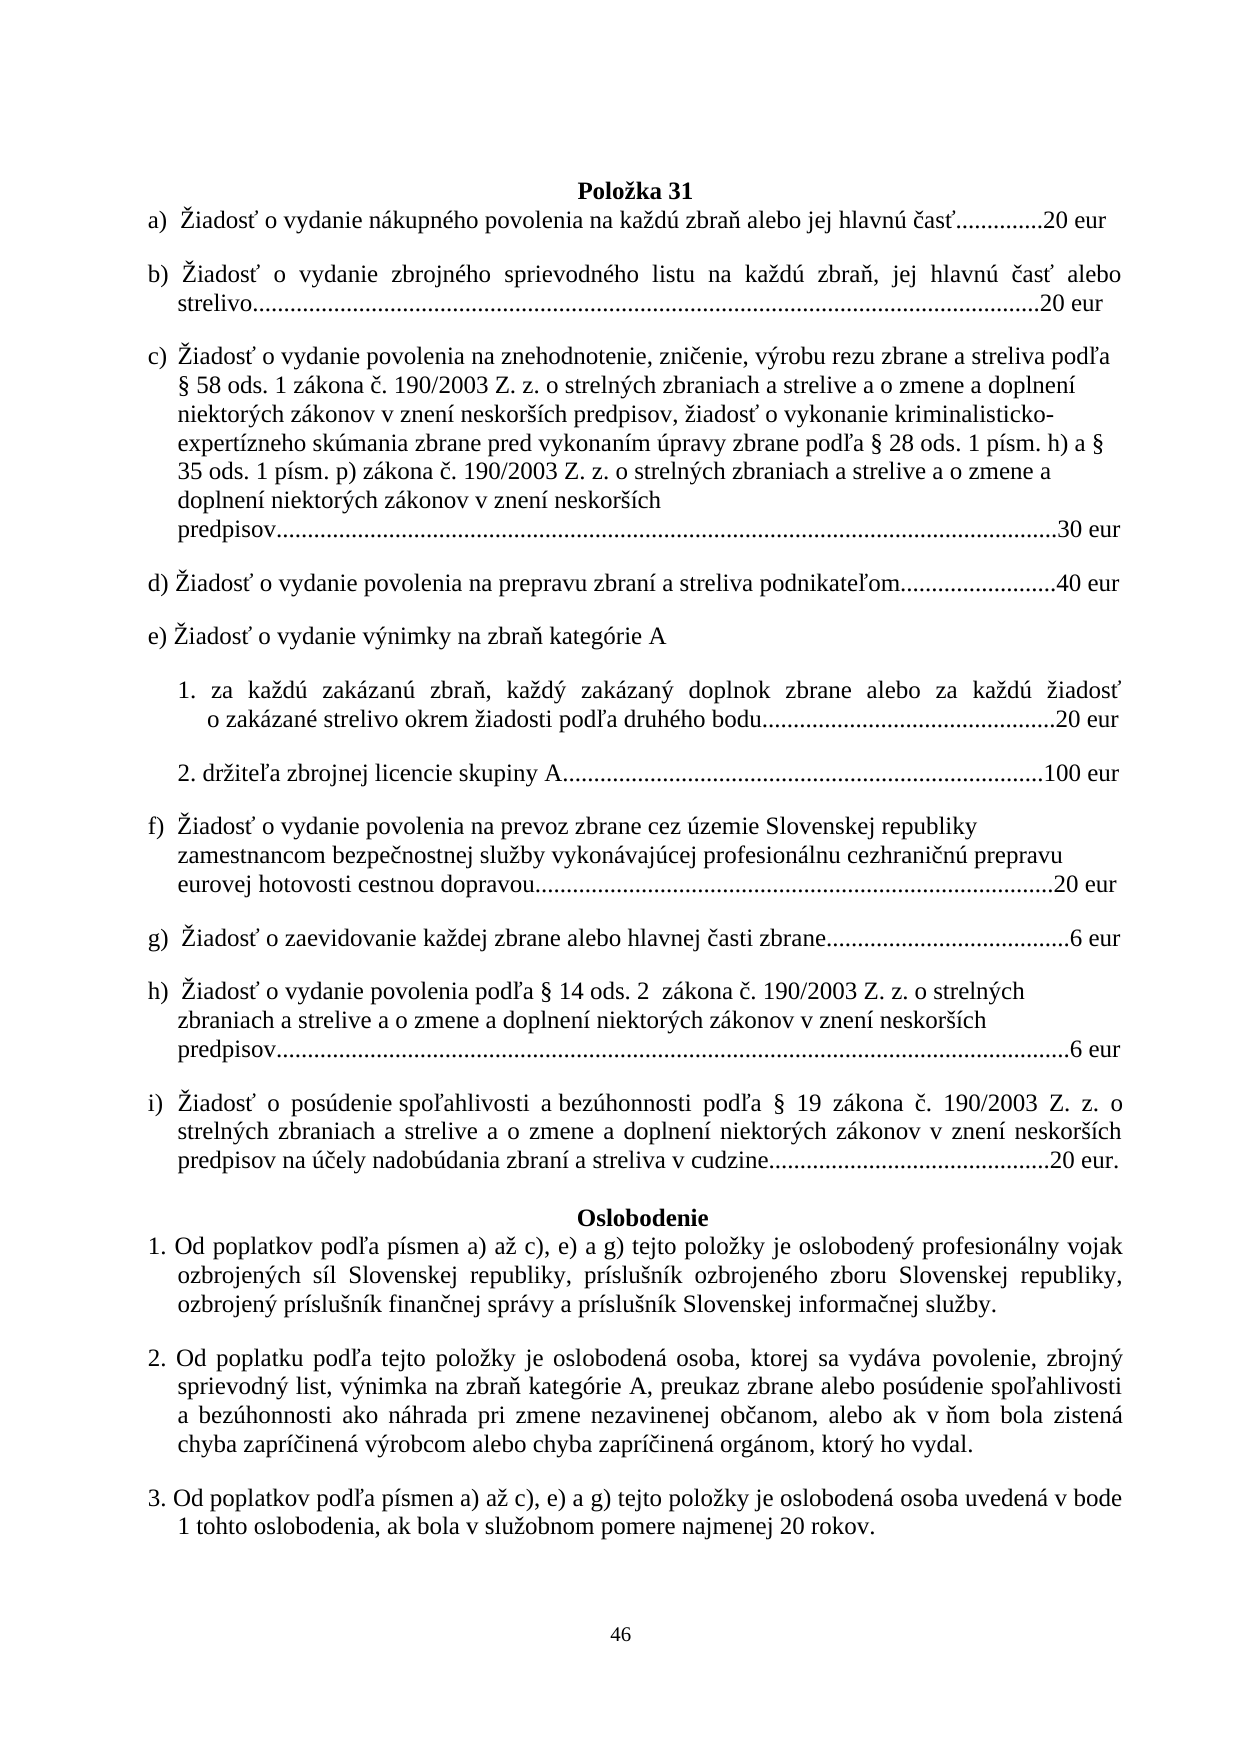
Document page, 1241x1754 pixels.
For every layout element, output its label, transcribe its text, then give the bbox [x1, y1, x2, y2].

list 2. Od poplatku podľa tejto položky je oslobodená osoba, ktorej sa vydáva povolenie, zbrojný sprievodný list, výnimka na zbraň kategórie A, preukaz zbrane alebo posúdenie spoľahlivosti a bezúhonnosti ako náhrada pri zmene nezavinenej občanom, alebo ak v ňom bola zistená chyba zapríčinená výrobcom alebo chyba zapríčinená orgánom, ktorý ho vydal. [148, 1343, 1123, 1458]
text 1. za každú zakázanú zbraň, každý zakázaný doplnok zbrane alebo za každú žiadosť o zakázané strelivo okrem žiadosti podľa druhého bodu...............................................20 eur [177, 675, 1123, 733]
text 2. držiteľa zbrojnej licencie skupiny A.............................................................................100 eur [177, 758, 1123, 786]
text g) Žiadosť o zaevidovanie každej zbrane alebo hlavnej časti zbrane.......................................6 eur [148, 923, 1123, 951]
list 3. Od poplatkov podľa písmen a) až c), e) a g) tejto položky je oslobodená osoba uvedená v bode 1 tohto oslobodenia, ak bola v služobnom pomere najmenej 20 rokov. [148, 1483, 1123, 1540]
text c) Žiadosť o vydanie povolenia na znehodnotenie, zničenie, výrobu rezu zbrane a streliva podľa § 58 ods. 1 zákona č. 190/2003 Z. z. o strelných zbraniach a strelive a o zmene a doplnení niektorých zákonov v znení neskorších predpisov, žiadosť o vykonanie kriminalisticko-expertízneho skúmania zbrane pred vykonaním úpravy zbrane podľa § 28 ods. 1 písm. h) a § 35 ods. 1 písm. p) zákona č. 190/2003 Z. z. o strelných zbraniach a strelive a o zmene a doplnení niektorých zákonov v znení neskorších predpisov.............................................................................................................................30 eur [148, 341, 1123, 543]
text h) Žiadosť o vydanie povolenia podľa § 14 ods. 2 zákona č. 190/2003 Z. z. o strelných zbraniach a strelive a o zmene a doplnení niektorých zákonov v znení neskorších predpisov...............................................................................................................................6 eur [148, 976, 1123, 1063]
text Položka 31 [148, 176, 1123, 205]
text d) Žiadosť o vydanie povolenia na prepravu zbraní a streliva podnikateľom.........................40 eur [148, 568, 1123, 596]
text i) Žiadosť o posúdenie spoľahlivosti a bezúhonnosti podľa § 19 zákona č. 190/2003 Z. z. o strelných zbraniach a strelive a o zmene a doplnení niektorých zákonov v znení neskorších predpisov na účely nadobúdania zbraní a streliva v cudzine.............................................20 eur. [148, 1088, 1123, 1174]
text a) Žiadosť o vydanie nákupného povolenia na každú zbraň alebo jej hlavnú časť..............20 eur [148, 205, 1123, 234]
text e) Žiadosť o vydanie výnimky na zbraň kategórie A [148, 621, 1123, 650]
list 1. Od poplatkov podľa písmen a) až c), e) a g) tejto položky je oslobodený profesionálny vojak ozbrojených síl Slovenskej republiky, príslušník ozbrojeného zboru Slovenskej republiky, ozbrojený príslušník finančnej správy a príslušník Slovenskej informačnej služby. [148, 1231, 1123, 1318]
text f) Žiadosť o vydanie povolenia na prevoz zbrane cez územie Slovenskej republiky zamestnancom bezpečnostnej služby vykonávajúcej profesionálnu cezhraničnú prepravu eurovej hotovosti cestnou dopravou...................................................................................20 eur [148, 811, 1123, 898]
text b) Žiadosť o vydanie zbrojného sprievodného listu na každú zbraň, jej hlavnú časť alebo strelivo..............................................................................................................................20 eur [148, 259, 1123, 316]
list Oslobodenie [162, 1203, 1123, 1231]
